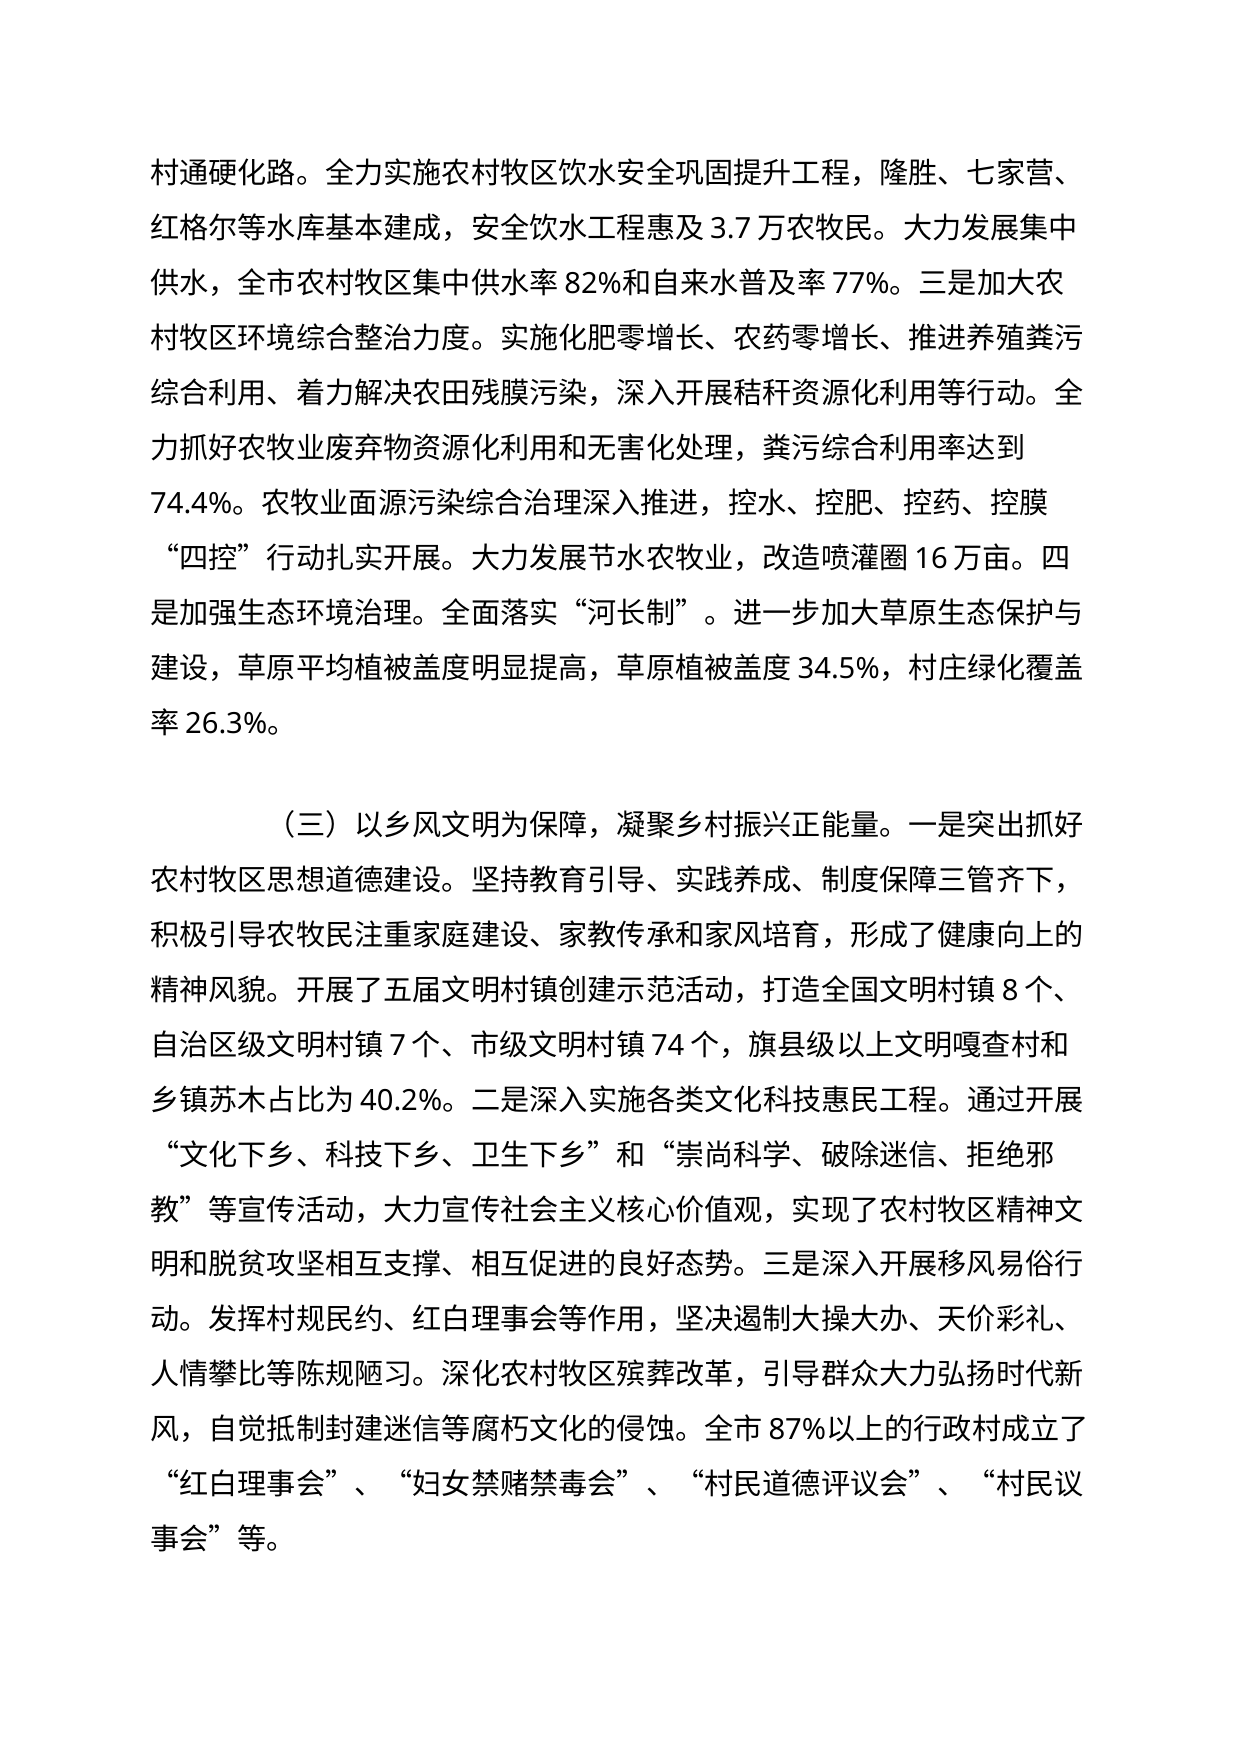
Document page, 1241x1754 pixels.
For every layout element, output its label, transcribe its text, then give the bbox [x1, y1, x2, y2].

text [150, 150, 1090, 742]
text （三）以乡风文明为保障，凝聚乡村振兴正能量。一是突出抓好农村牧区思想道德建设。坚持教育引导、实践养成、制度保障三管齐下，积极引导农牧民注重家庭建设、家教传承和家风培育，形成了健康向上的精神风貌。开展了五届文明村镇创建示范活动，打造全国文明村镇8个、自治区级文明村镇7个、市级文明村镇74个，旗县级以上文明嘎查村和乡镇苏木占比为40.2%。二是深入实施各类文化科技惠民工程。通过开展“文化下乡、科技下乡、卫生下乡”和“崇尚科学、破除迷信、拒绝邪教”等宣传活动，大力宣传社会主义核心价值观，实现了农村牧区精神文明和脱贫攻坚相互支撑、相互促进的良好态势。三是深入开展移风易俗行动。发挥村规民约、红白理事会等作用，坚决遏制大操大办、天价彩礼、人情攀比等陈规陋习。深化农村牧区殡葬改革，引导群众大力弘扬时代新风，自觉抵制封建迷信等腐朽文化的侵蚀。全市87%以上的行政村成立了“红白理事会”、“妇女禁赌禁毒会”、“村民道德评议会”、“村民议事会”等。 [150, 801, 1090, 1558]
